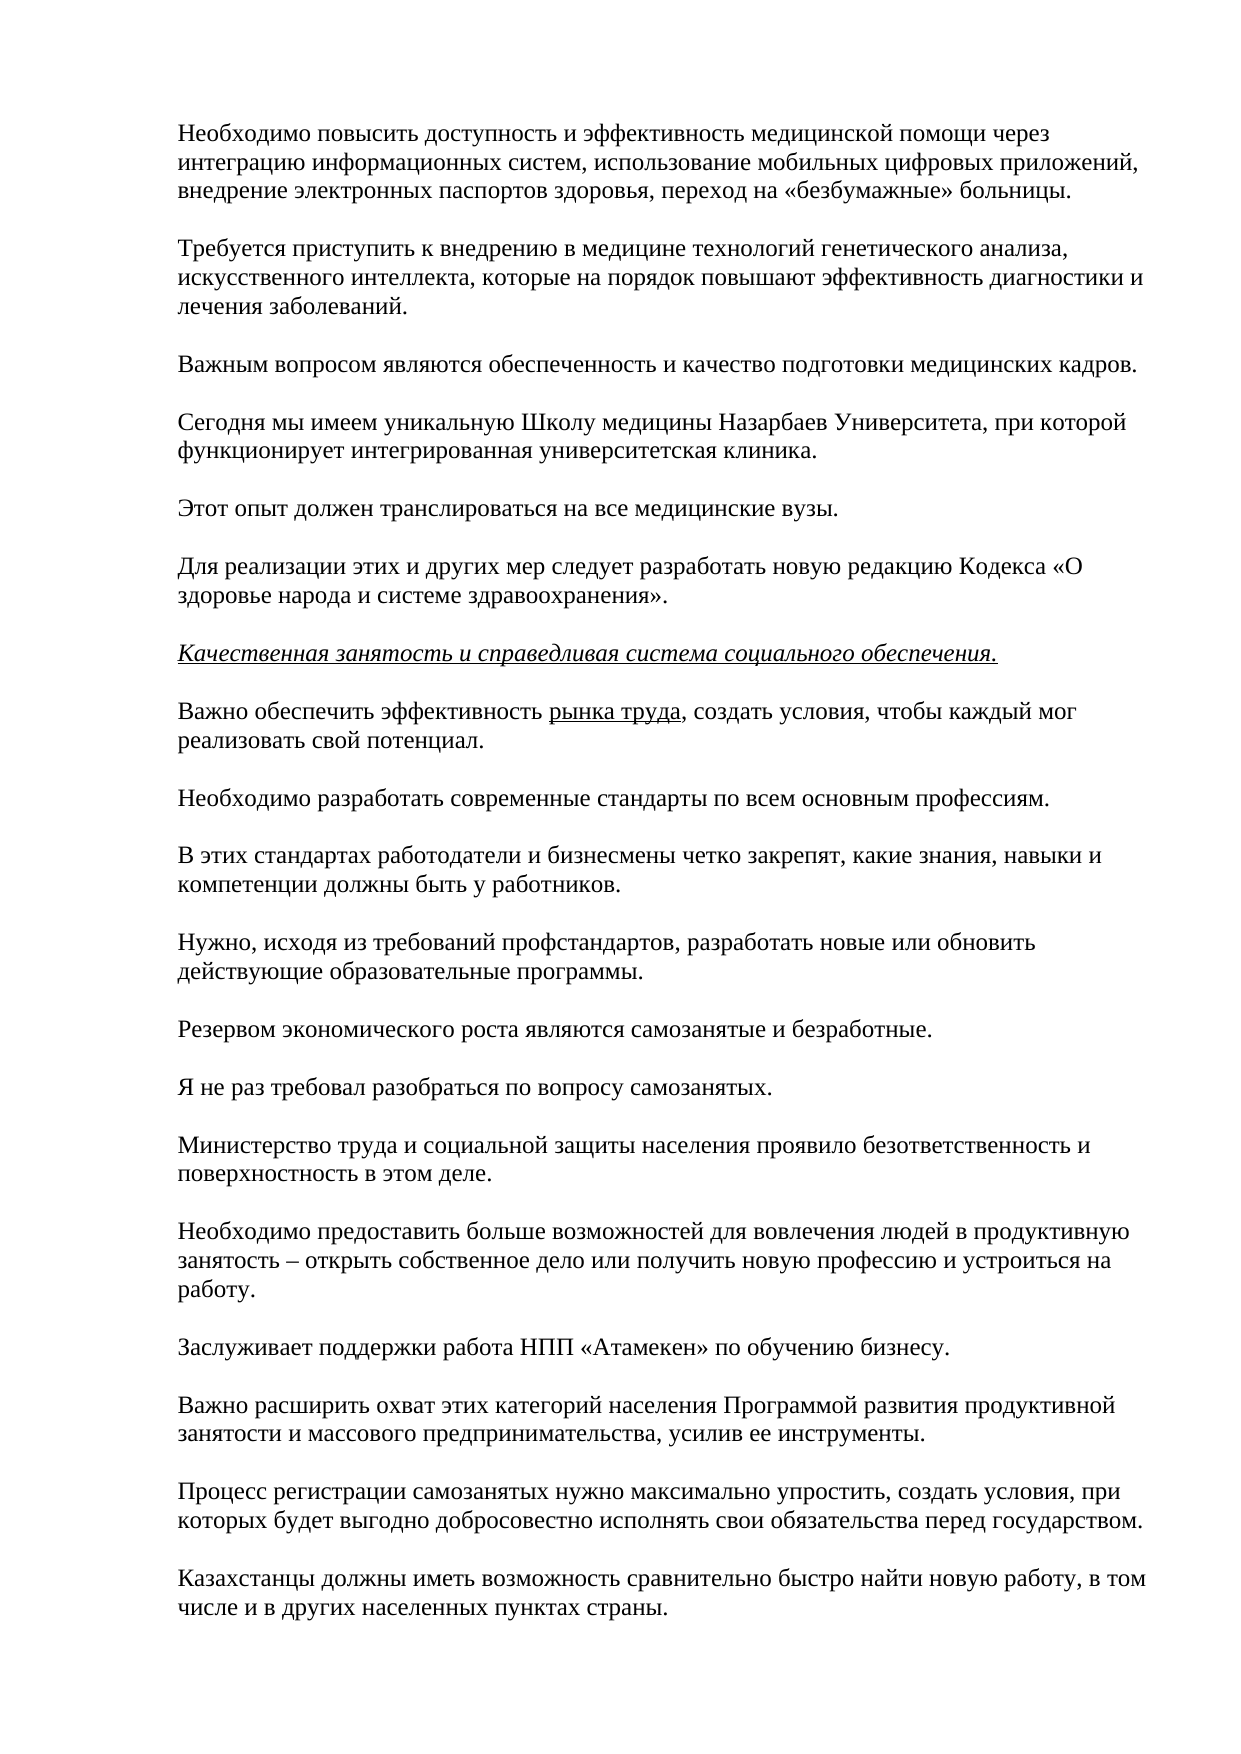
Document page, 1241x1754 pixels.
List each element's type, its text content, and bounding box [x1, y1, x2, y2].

text Необходимо предоставить больше возможностей для вовлечения людей в продуктивную занятость – открыть собственное дело или получить новую профессию и устроиться на работу. [177, 1216, 1152, 1303]
text Требуется приступить к внедрению в медицине технологий генетического анализа, искусственного интеллекта, которые на порядок повышают эффективность диагностики и лечения заболеваний. [177, 233, 1152, 320]
text Качественная занятость и справедливая система социального обеспечения. [177, 638, 1152, 667]
text Необходимо разработать современные стандарты по всем основным профессиям. [177, 783, 1152, 811]
text Важно расширить охват этих категорий населения Программой развития продуктивной занятости и массового предпринимательства, усилив ее инструменты. [177, 1390, 1152, 1447]
text В этих стандартах работодатели и бизнесмены четко закрепят, какие знания, навыки и компетенции должны быть у работников. [177, 841, 1152, 898]
text Важно обеспечить эффективность рынка труда, создать условия, чтобы каждый мог реализовать свой потенциал. [177, 696, 1152, 753]
text Процесс регистрации самозанятых нужно максимально упростить, создать условия, при которых будет выгодно добросовестно исполнять свои обязательства перед государством. [177, 1476, 1152, 1534]
text Для реализации этих и других мер следует разработать новую редакцию Кодекса «О здоровье народа и системе здравоохранения». [177, 551, 1152, 609]
text Заслуживает поддержки работа НПП «Атамекен» по обучению бизнесу. [177, 1332, 1152, 1361]
text Я не раз требовал разобраться по вопросу самозанятых. [177, 1072, 1152, 1101]
text Этот опыт должен транслироваться на все медицинские вузы. [177, 493, 1152, 522]
text Необходимо повысить доступность и эффективность медицинской помощи через интеграцию информационных систем, использование мобильных цифровых приложений, внедрение электронных паспортов здоровья, переход на «безбумажные» больницы. [177, 118, 1152, 204]
text Резервом экономического роста являются самозанятые и безработные. [177, 1014, 1152, 1043]
text Казахстанцы должны иметь возможность сравнительно быстро найти новую работу, в том числе и в других населенных пунктах страны. [177, 1563, 1152, 1621]
text Министерство труда и социальной защиты населения проявило безответственность и поверхностность в этом деле. [177, 1130, 1152, 1187]
text Нужно, исходя из требований профстандартов, разработать новые или обновить действующие образовательные программы. [177, 927, 1152, 985]
text Важным вопросом являются обеспеченность и качество подготовки медицинских кадров. [177, 349, 1152, 378]
text Сегодня мы имеем уникальную Школу медицины Назарбаев Университета, при которой функционирует интегрированная университетская клиника. [177, 407, 1152, 464]
